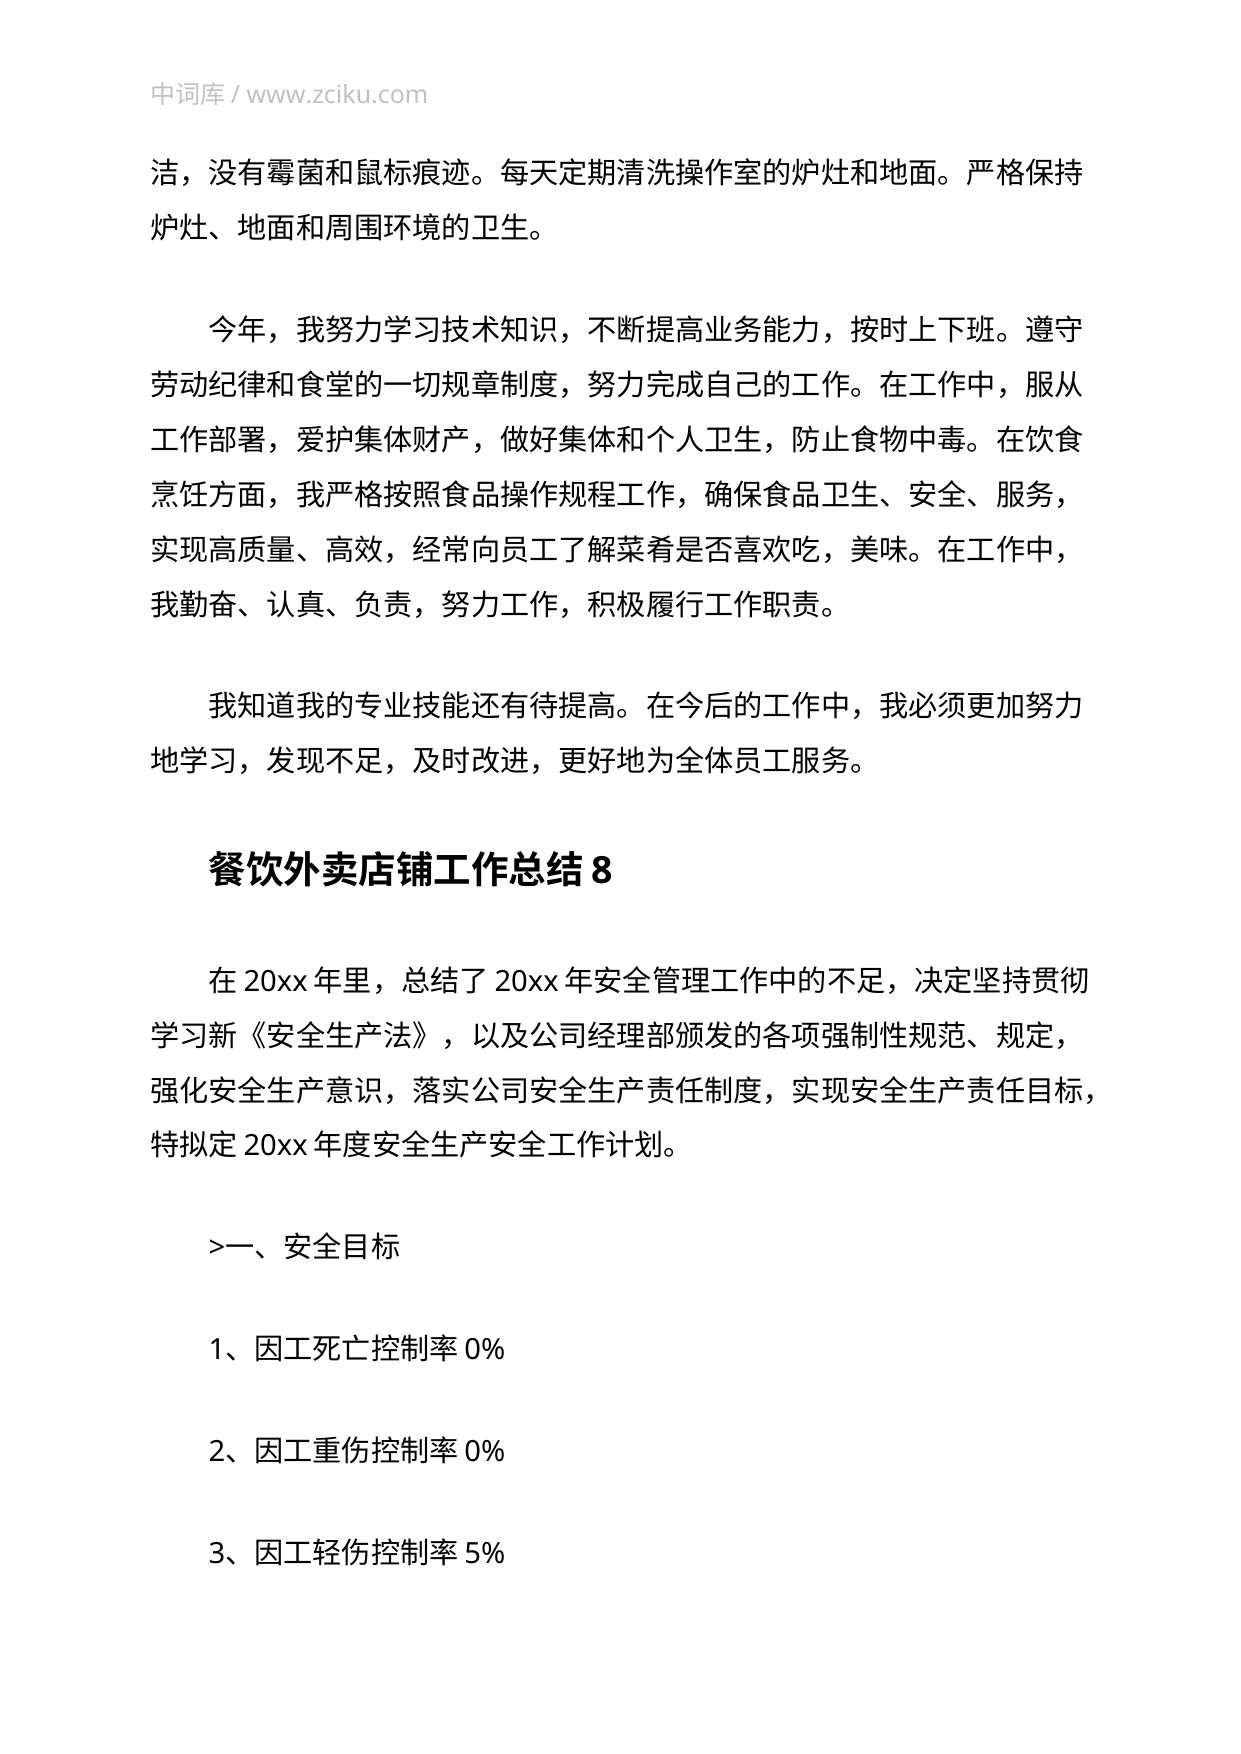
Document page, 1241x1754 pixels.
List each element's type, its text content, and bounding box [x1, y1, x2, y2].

text 我知道我的专业技能还有待提高。在今后的工作中，我必须更加努力地学习，发现不足，及时改进，更好地为全体员工服务。 [150, 683, 1090, 780]
text 1、因工死亡控制率0% [150, 1326, 1090, 1368]
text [150, 150, 1090, 247]
text 餐饮外卖店铺工作总结8 [150, 839, 1090, 894]
text 2、因工重伤控制率0% [150, 1428, 1090, 1470]
text 3、因工轻伤控制率5% [150, 1530, 1090, 1572]
text 在20xx年里，总结了20xx年安全管理工作中的不足，决定坚持贯彻学习新《安全生产法》，以及公司经理部颁发的各项强制性规范、规定，强化安全生产意识，落实公司安全生产责任制度，实现安全生产责任目标，特拟定20xx年度安全生产安全工作计划。 [150, 957, 1090, 1164]
text >一、安全目标 [150, 1224, 1090, 1266]
text 今年，我努力学习技术知识，不断提高业务能力，按时上下班。遵守劳动纪律和食堂的一切规章制度，努力完成自己的工作。在工作中，服从工作部署，爱护集体财产，做好集体和个人卫生，防止食物中毒。在饮食烹饪方面，我严格按照食品操作规程工作，确保食品卫生、安全、服务，实现高质量、高效，经常向员工了解菜肴是否喜欢吃，美味。在工作中，我勤奋、认真、负责，努力工作，积极履行工作职责。 [150, 307, 1090, 623]
